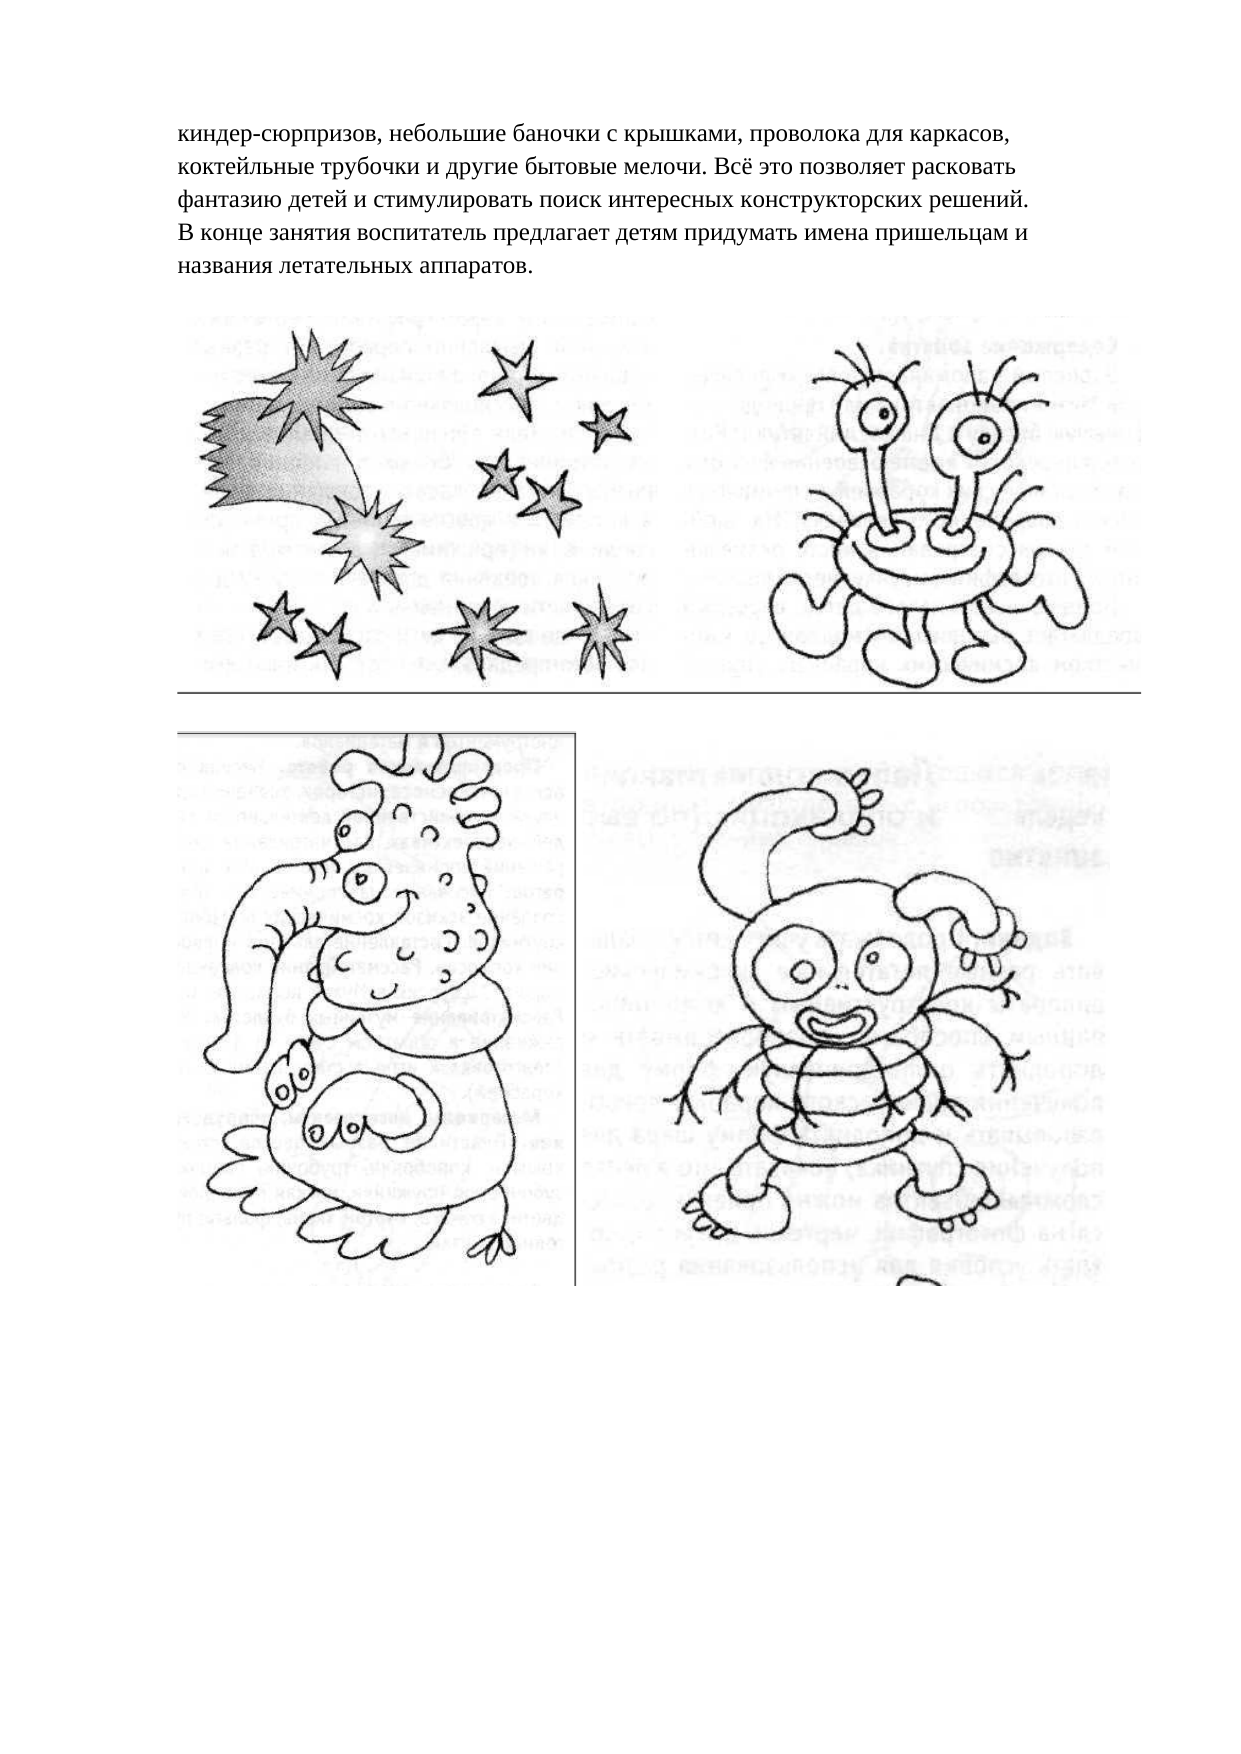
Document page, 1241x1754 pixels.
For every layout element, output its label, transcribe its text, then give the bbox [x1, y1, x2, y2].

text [177, 118, 1152, 180]
picture [582, 731, 1110, 1286]
picture [177, 316, 1142, 694]
text названия летательных аппаратов. [177, 250, 1152, 279]
text В конце занятия воспитатель предлагает детям придумать имена пришельцам и [177, 217, 1152, 246]
picture [177, 731, 577, 1286]
text фантазию детей и стимулировать поиск интересных конструкторских решений. [177, 184, 1152, 213]
